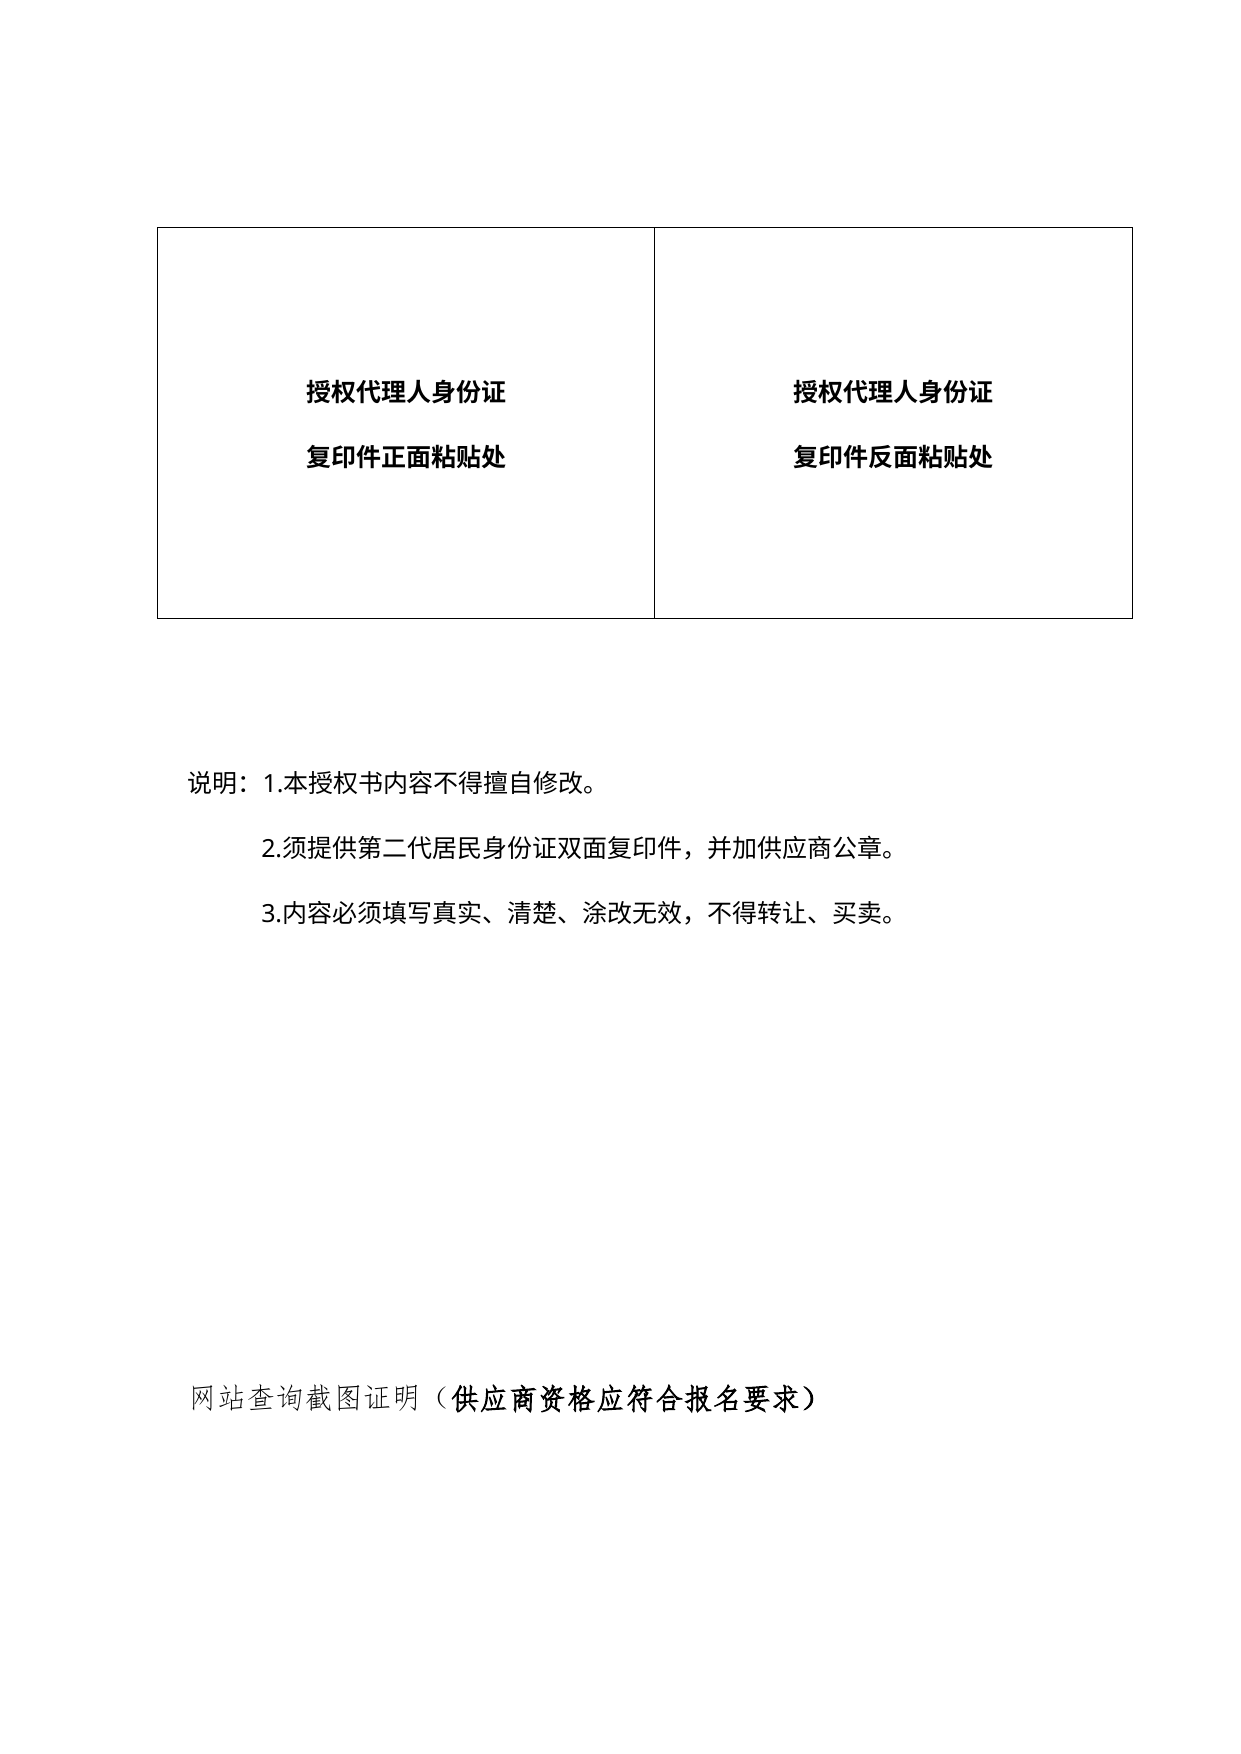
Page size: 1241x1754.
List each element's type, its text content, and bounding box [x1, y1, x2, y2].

text 说明：1.本授权书内容不得擅自修改。 [187, 749, 1122, 814]
text 2.须提供第二代居民身份证双面复印件，并加供应商公章。 [187, 814, 1122, 879]
table_header 授权代理人身份证 复印件正面粘贴处 [158, 228, 654, 618]
text 网站查询截图证明（供应商资格应符合报名要求） [187, 1364, 1122, 1429]
table_header 授权代理人身份证 复印件反面粘贴处 [655, 228, 1132, 618]
text 3.内容必须填写真实、清楚、涂改无效，不得转让、买卖。 [187, 879, 1122, 944]
